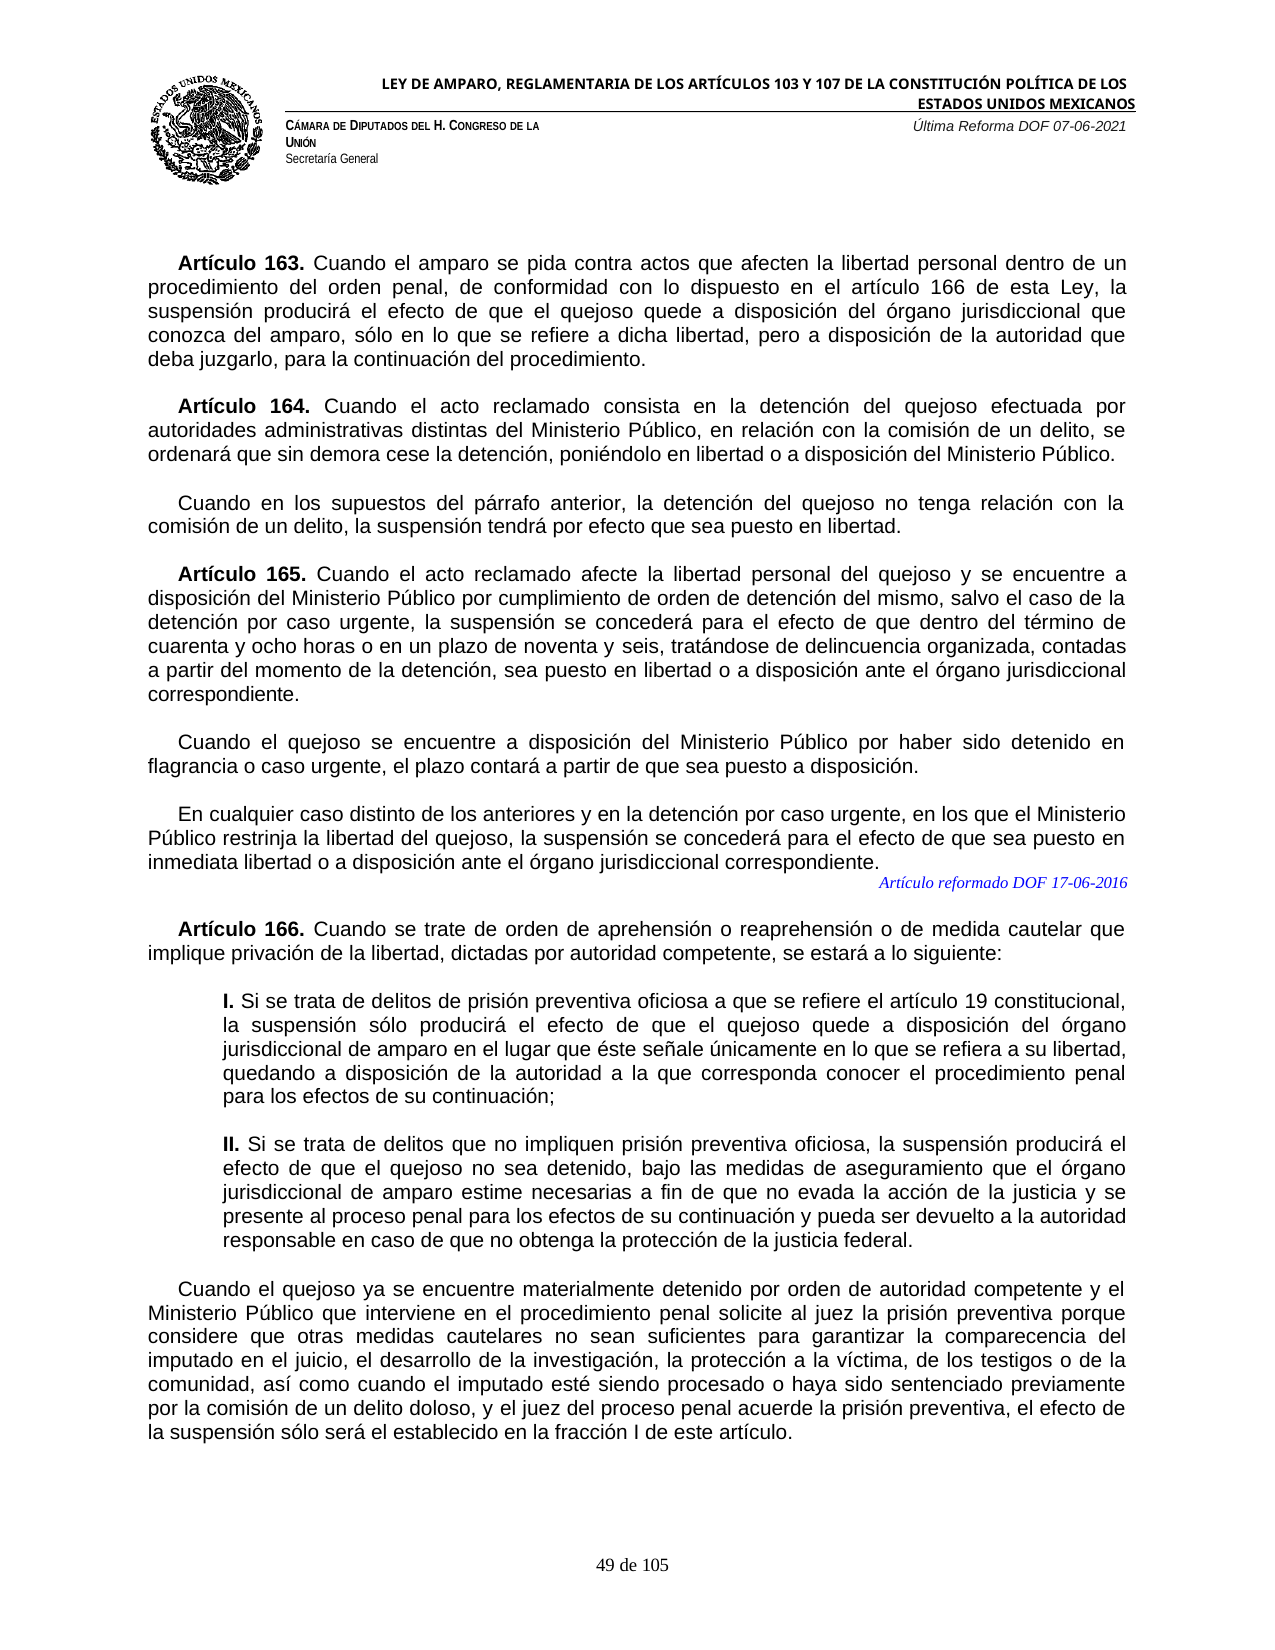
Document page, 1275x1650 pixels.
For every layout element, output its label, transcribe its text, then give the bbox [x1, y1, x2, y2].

text Artículo 164. Cuando el acto reclamado consista en la detención del quejoso efectuada por autoridades administrativas distintas del Ministerio Público, en relación con la comisión de un delito, se ordenará que sin demora cese la detención, poniéndolo en libertad o a disposición del Ministerio Público. [148, 394, 1127, 466]
text Artículo reformado DOF 17-06-2016 [125, 874, 1128, 893]
text Artículo 166. Cuando se trate de orden de aprehensión o reaprehensión o de medida cautelar que implique privación de la libertad, dictadas por autoridad competente, se estará a lo siguiente: [148, 917, 1127, 965]
list Si se trata de delitos que no impliquen prisión preventiva oficiosa, la suspensión producirá el efecto de que el quejoso no sea detenido, bajo las medidas de aseguramiento que el órgano jurisdiccional de amparo estime necesarias a fin de que no evada la acción de la justicia y se presente al proceso penal para los efectos de su continuación y pueda ser devuelto a la autoridad responsable en caso de que no obtenga la protección de la justicia federal. [223, 1132, 1127, 1252]
text Cuando el quejoso ya se encuentre materialmente detenido por orden de autoridad competente y el Ministerio Público que interviene en el procedimiento penal solicite al juez la prisión preventiva porque considere que otras medidas cautelares no sean suficientes para garantizar la comparecencia del imputado en el juicio, el desarrollo de la investigación, la protección a la víctima, de los testigos o de la comunidad, así como cuando el imputado esté siendo procesado o haya sido sentenciado previamente por la comisión de un delito doloso, y el juez del proceso penal acuerde la prisión preventiva, el efecto de la suspensión sólo será el establecido en la fracción I de este artículo. [148, 1276, 1127, 1444]
picture [150, 75, 263, 185]
list Si se trata de delitos de prisión preventiva oficiosa a que se refiere el artículo 19 constitucional, la suspensión sólo producirá el efecto de que el quejoso quede a disposición del órgano jurisdiccional de amparo en el lugar que éste señale únicamente en lo que se refiera a su libertad, quedando a disposición de la autoridad a la que corresponda conocer el procedimiento penal para los efectos de su continuación; [223, 988, 1127, 1108]
text Artículo 163. Cuando el amparo se pida contra actos que afecten la libertad personal dentro de un procedimiento del orden penal, de conformidad con lo dispuesto en el artículo 166 de esta Ley, la suspensión producirá el efecto de que el quejoso quede a disposición del órgano jurisdiccional que conozca del amparo, sólo en lo que se refiere a dicha libertad, pero a disposición de la autoridad que deba juzgarlo, para la continuación del procedimiento. [148, 251, 1128, 370]
text En cualquier caso distinto de los anteriores y en la detención por caso urgente, en los que el Ministerio Público restrinja la libertad del quejoso, la suspensión se concederá para el efecto de que sea puesto en inmediata libertad o a disposición ante el órgano jurisdiccional correspondiente. [148, 802, 1127, 874]
text Artículo 165. Cuando el acto reclamado afecte la libertad personal del quejoso y se encuentre a disposición del Ministerio Público por cumplimiento de orden de detención del mismo, salvo el caso de la detención por caso urgente, la suspensión se concederá para el efecto de que dentro del término de cuarenta y ocho horas o en un plazo de noventa y seis, tratándose de delincuencia organizada, contadas a partir del momento de la detención, sea puesto en libertad o a disposición ante el órgano jurisdiccional correspondiente. [148, 562, 1127, 706]
text Cuando en los supuestos del párrafo anterior, la detención del quejoso no tenga relación con la comisión de un delito, la suspensión tendrá por efecto que sea puesto en libertad. [148, 490, 1126, 538]
text Cuando el quejoso se encuentre a disposición del Ministerio Público por haber sido detenido en flagrancia o caso urgente, el plazo contará a partir de que sea puesto a disposición. [148, 730, 1126, 778]
